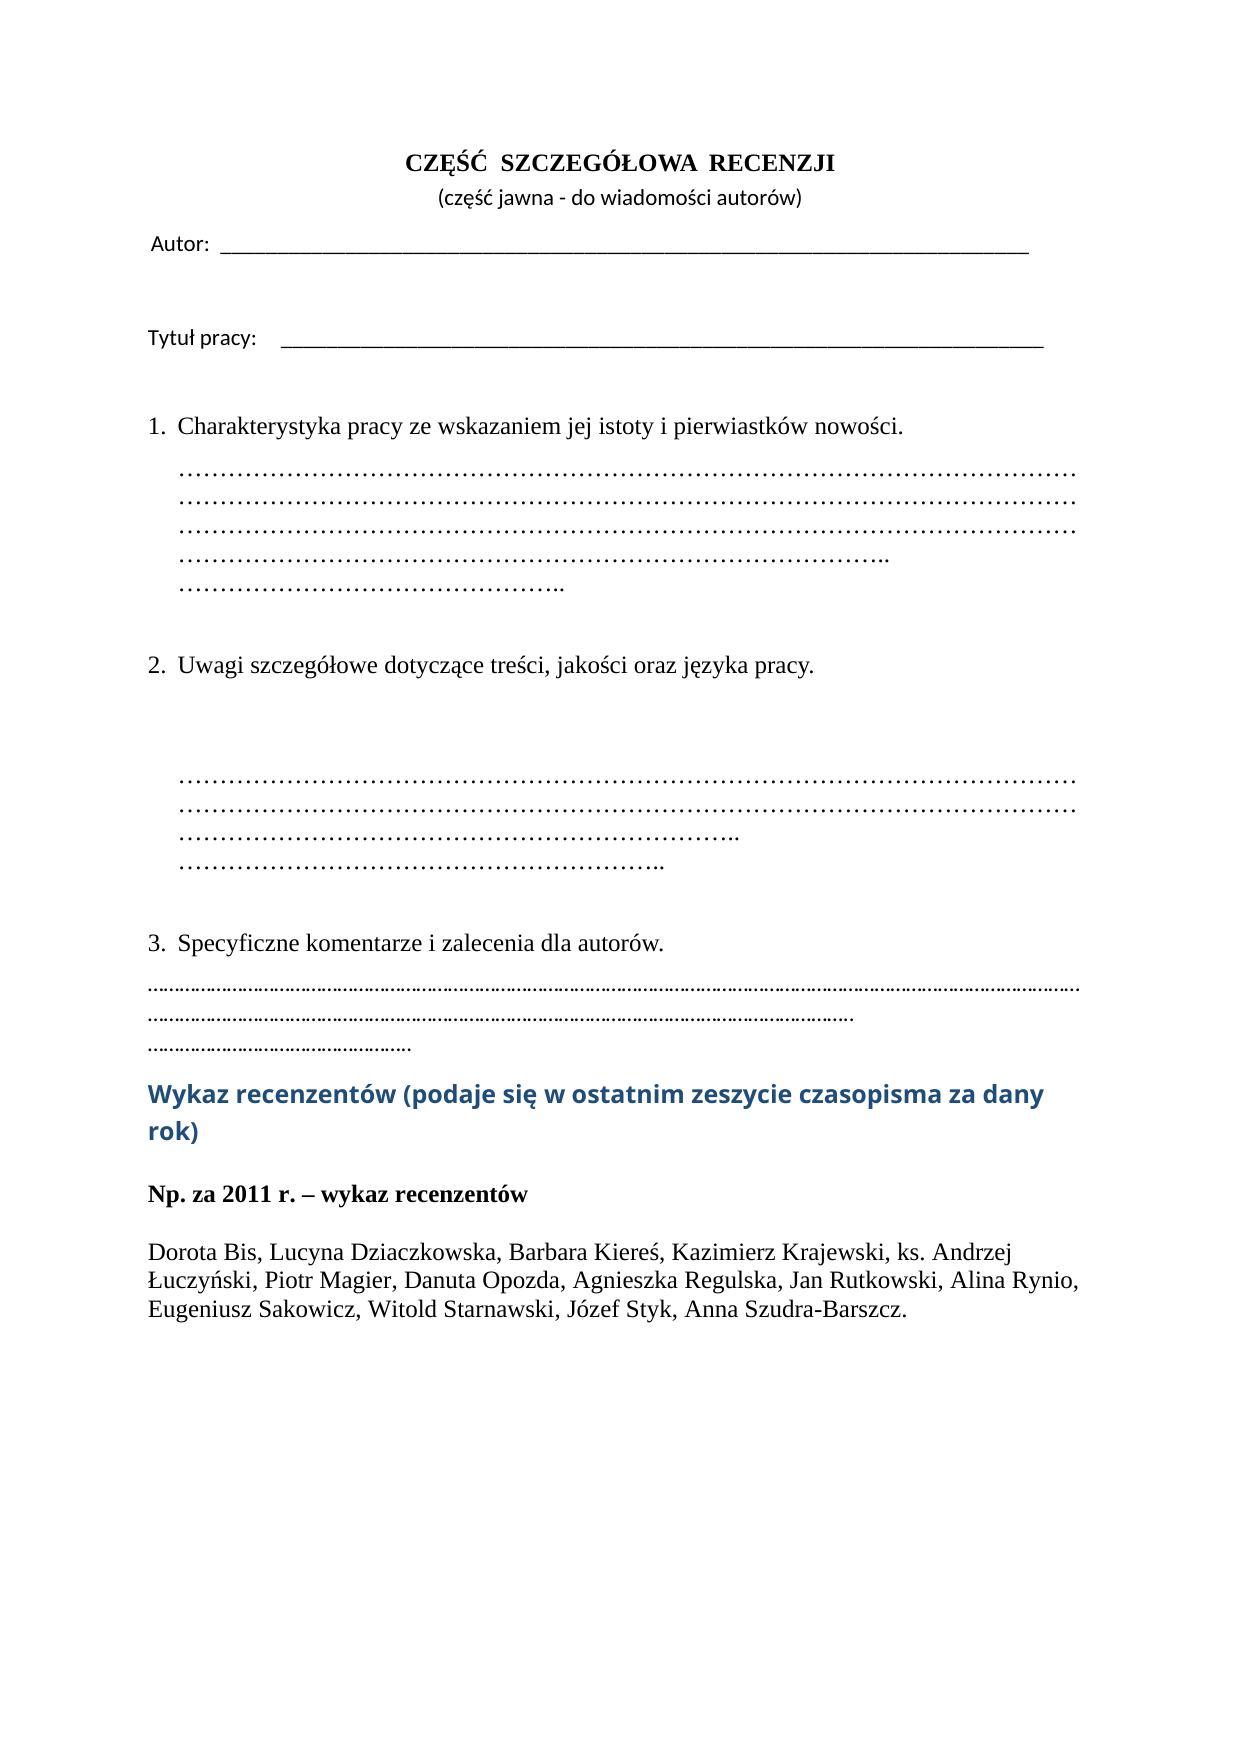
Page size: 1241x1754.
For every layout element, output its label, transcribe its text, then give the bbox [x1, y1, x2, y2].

list CZĘŚĆ SZCZEGÓŁOWA RECENZJI [148, 148, 1093, 176]
text …………………………………………………………………………………………………………………………………………………………………………………………………………………………………………………………………………………..………………………………………….. [148, 969, 1093, 1058]
list Uwagi szczegółowe dotyczące treści, jakości oraz języka pracy. [148, 650, 1093, 679]
text Np. za 2011 r. – wykaz recenzentów Dorota Bis, Lucyna Dziaczkowska, Barbara Kiereś, Kazimierz Krajewski, ks. Andrzej Łuczyński, Piotr Magier, Danuta Opozda, Agnieszka Regulska, Jan Rutkowski, Alina Rynio, Eugeniusz Sakowicz, Witold Starnawski, Józef Styk, Anna Szudra-Barszcz. [148, 1179, 1093, 1323]
text …………………………………………………………………………………………………………………………………………………………………………………………………………………………………………………………………………………………………………………………………………………………………………..……………………………………….. [177, 453, 1093, 596]
text Tytuł pracy: ___________________________________________________________________ [148, 323, 1093, 351]
list Charakterystyka pracy ze wskazaniem jej istoty i pierwiastków nowości. [148, 411, 1093, 440]
text 3. Specyficzne komentarze i zalecenia dla autorów. [148, 928, 1093, 957]
text Autor: _______________________________________________________________________ [151, 229, 1093, 257]
text (część jawna - do wiadomości autorów) [148, 183, 1093, 211]
text …………………………………………………………………………………………………………………………………………………………………………………………………………………………………………………………..………………………………………………….. [148, 732, 1093, 875]
text Wykaz recenzentów (podaje się w ostatnim zeszycie czasopisma za dany rok) [148, 1076, 1093, 1147]
